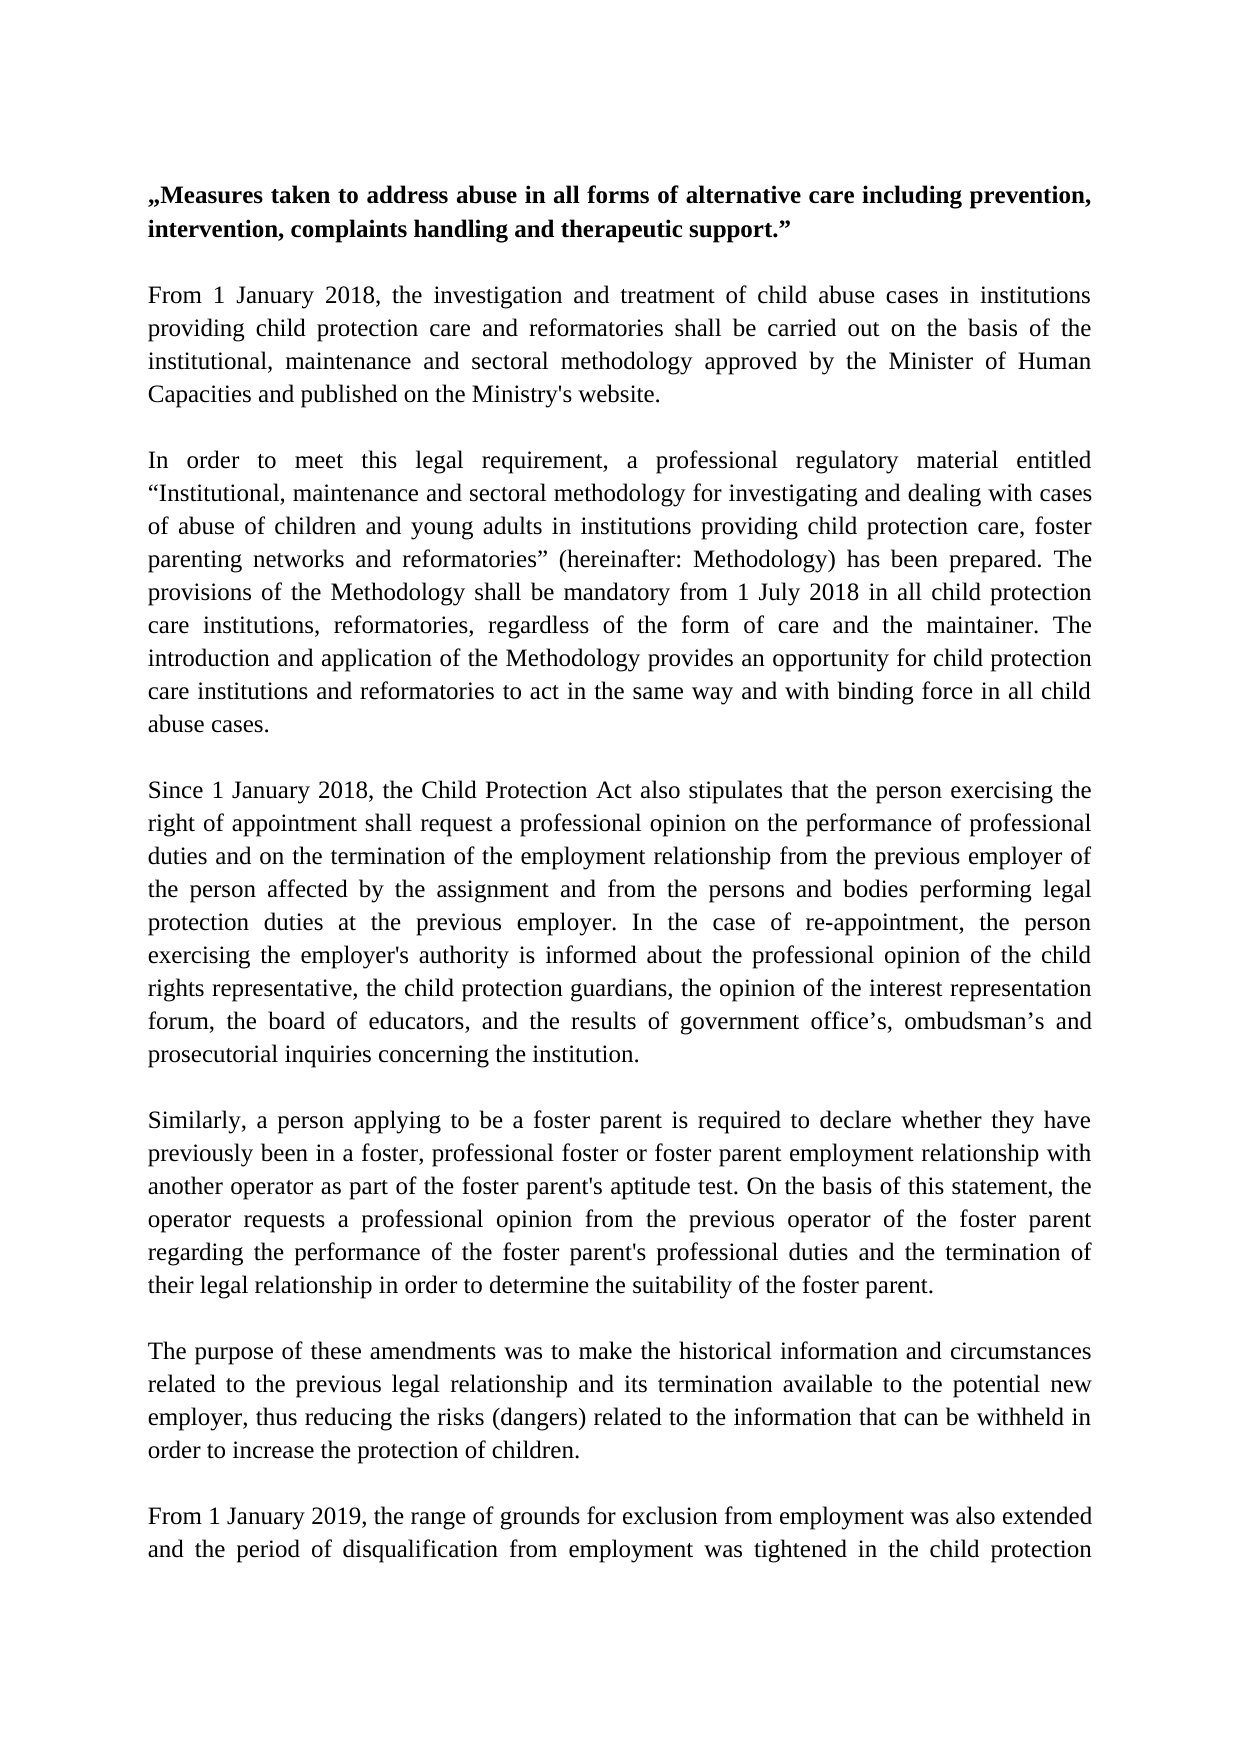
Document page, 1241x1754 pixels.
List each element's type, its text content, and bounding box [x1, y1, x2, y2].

text Similarly, a person applying to be a foster parent is required to declare whether they have previously been in a foster, professional foster or foster parent employment relationship with another operator as part of the foster parent's aptitude test. On the basis of this statement, the operator requests a professional opinion from the previous operator of the foster parent regarding the performance of the foster parent's professional duties and the termination of their legal relationship in order to determine the suitability of the foster parent. [148, 1105, 1093, 1299]
text Since 1 January 2018, the Child Protection Act also stipulates that the person exercising the right of appointment shall request a professional opinion on the performance of professional duties and on the termination of the employment relationship from the previous employer of the person affected by the assignment and from the persons and bodies performing legal protection duties at the previous employer. In the case of re-appointment, the person exercising the employer's authority is informed about the professional opinion of the child rights representative, the child protection guardians, the opinion of the interest representation forum, the board of educators, and the results of government office’s, ombudsman’s and prosecutorial inquiries concerning the institution. [148, 775, 1093, 1068]
text From 1 January 2018, the investigation and treatment of child abuse cases in institutions providing child protection care and reformatories shall be carried out on the basis of the institutional, maintenance and sectoral methodology approved by the Minister of Human Capacities and published on the Ministry's website. [148, 280, 1093, 407]
text The purpose of these amendments was to make the historical information and circumstances related to the previous legal relationship and its termination available to the potential new employer, thus reducing the risks (dangers) related to the information that can be withheld in order to increase the protection of children. [148, 1336, 1093, 1464]
text „Measures taken to address abuse in all forms of alternative care including prevention, intervention, complaints handling and therapeutic support.” [148, 181, 1093, 242]
text In order to meet this legal requirement, a professional regulatory material entitled “Institutional, maintenance and sectoral methodology for investigating and dealing with cases of abuse of children and young adults in institutions providing child protection care, foster parenting networks and reformatories” (hereinafter: Methodology) has been prepared. The provisions of the Methodology shall be mandatory from 1 July 2018 in all child protection care institutions, reformatories, regardless of the form of care and the maintainer. The introduction and application of the Methodology provides an opportunity for child protection care institutions and reformatories to act in the same way and with binding force in all child abuse cases. [148, 445, 1093, 738]
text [148, 1501, 1093, 1563]
